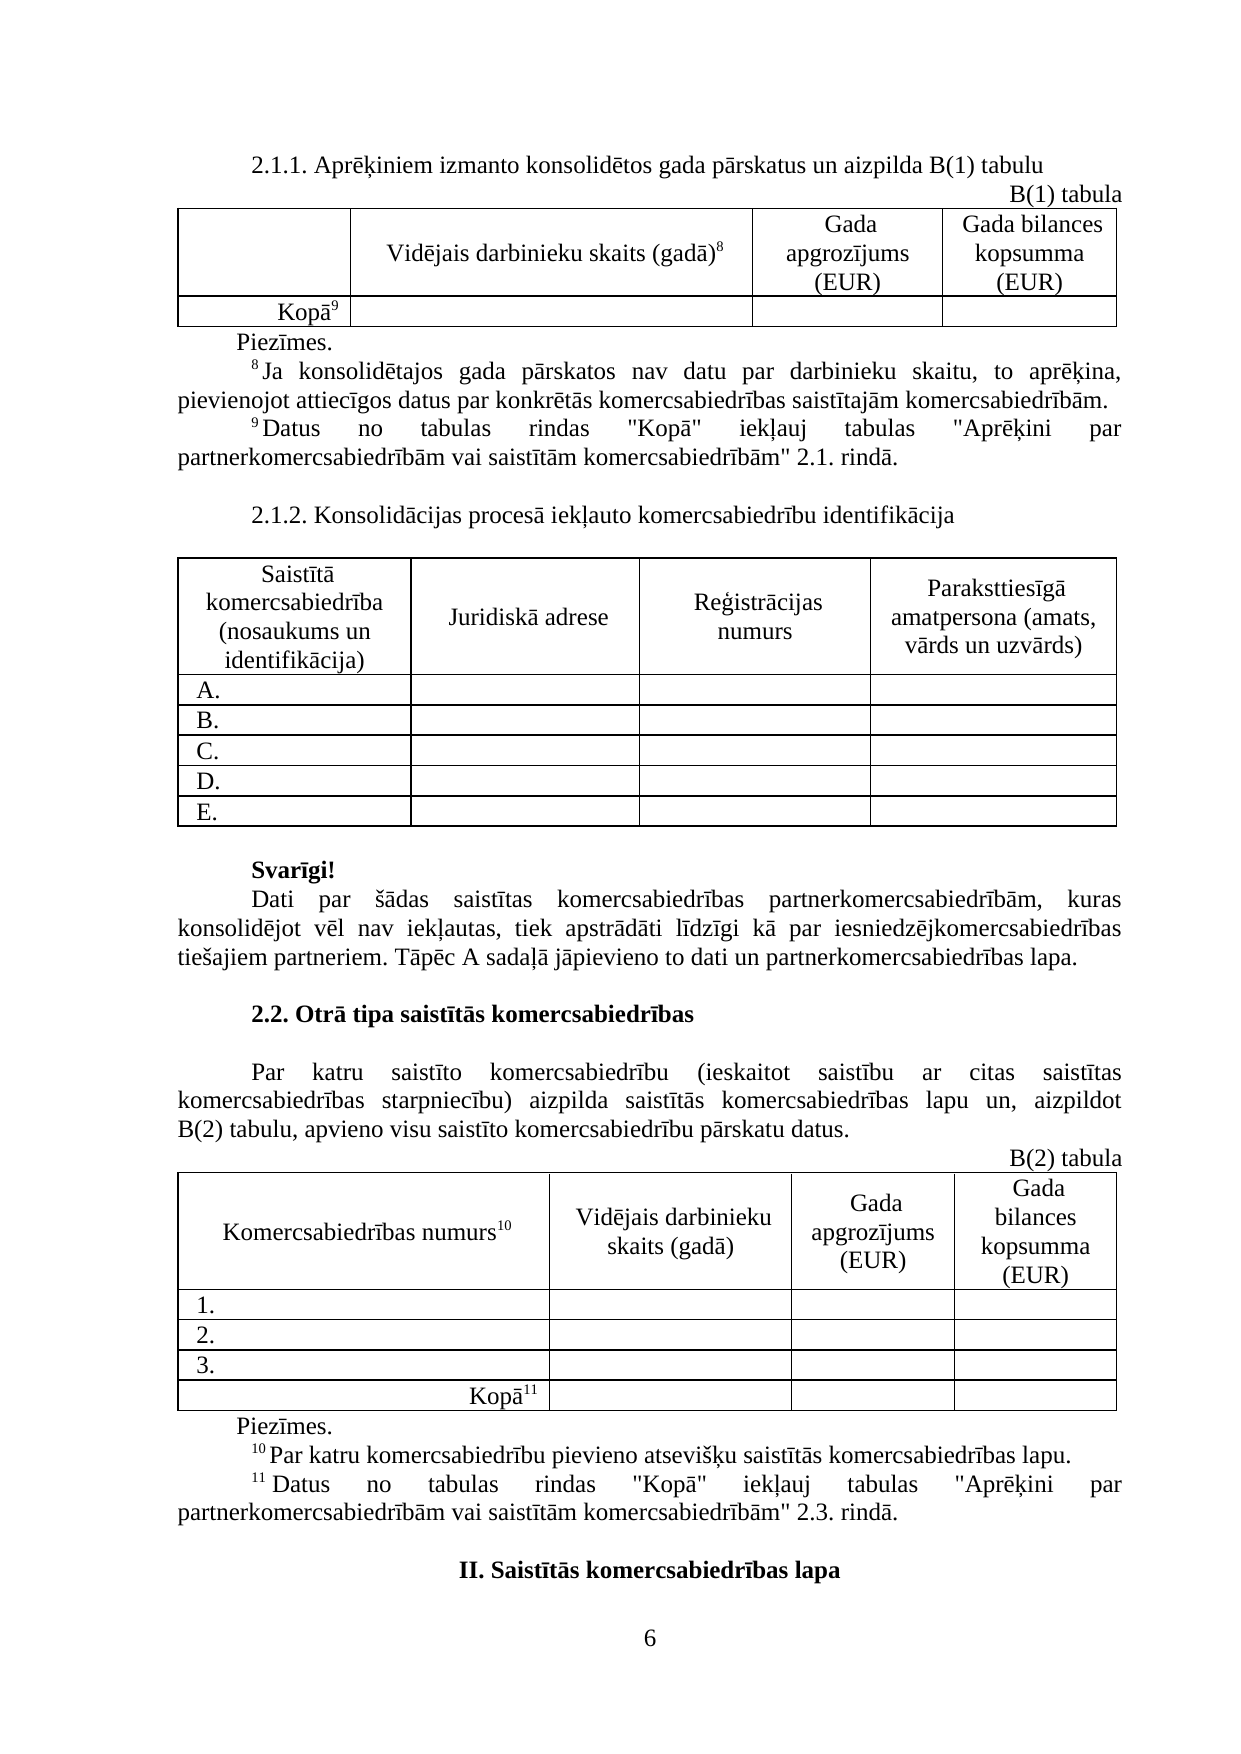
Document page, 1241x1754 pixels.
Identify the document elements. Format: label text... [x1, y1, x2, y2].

text II. Saistītās komercsabiedrības lapa [177, 1555, 1122, 1584]
table_cell [351, 297, 752, 326]
table_cell [550, 1320, 791, 1349]
table_cell [871, 706, 1116, 734]
table_cell [955, 1381, 1116, 1410]
table_cell [943, 297, 1116, 326]
table_cell [640, 736, 870, 765]
table_cell [753, 297, 942, 326]
text 11 Datus no tabulas rindas "Kopā" iekļauj tabulas "Aprēķini par partnerkomercsabiedrībām vai saistītām komercsabiedrībām" 2.3. rindā. [177, 1469, 1122, 1526]
table_cell D. [179, 766, 410, 795]
text 2.1.1. Aprēķiniem izmanto konsolidētos gada pārskatus un aizpilda B(1) tabulu [177, 150, 1122, 179]
table_cell Kopā9 [179, 297, 350, 326]
table_header Gada bilances kopsumma (EUR) [955, 1173, 1116, 1288]
table_cell [412, 706, 639, 734]
text 8 Ja konsolidētajos gada pārskatos nav datu par darbinieku skaitu, to aprēķina, pievienojot attiecīgos datus par konkrētās komercsabiedrības saistītajām komercsabiedrībām. [177, 356, 1122, 413]
table_cell [792, 1290, 954, 1319]
text B(2) tabula [177, 1143, 1122, 1172]
text B(1) tabula [177, 179, 1122, 207]
table_cell [412, 797, 639, 825]
table_cell [955, 1290, 1116, 1319]
table_cell 2. [179, 1320, 549, 1349]
table_cell 3. [179, 1351, 549, 1379]
table_header Juridiskā adrese [412, 559, 639, 674]
table_header Komercsabiedrības numurs10 [179, 1173, 549, 1288]
table_header [179, 209, 350, 295]
table_cell [640, 706, 870, 734]
text Svarīgi! [177, 856, 1122, 884]
table_cell [550, 1351, 791, 1379]
table_cell Kopā11 [179, 1381, 549, 1410]
table_cell [412, 736, 639, 765]
text 2.1.2. Konsolidācijas procesā iekļauto komercsabiedrību identifikācija [177, 500, 1122, 528]
table_cell [792, 1320, 954, 1349]
table_cell [955, 1351, 1116, 1379]
table_cell E. [179, 797, 410, 825]
table_cell [792, 1381, 954, 1410]
table_cell [550, 1381, 791, 1410]
text Par katru saistīto komercsabiedrību (ieskaitot saistību ar citas saistītas komercsabiedrības starpniecību) aizpilda saistītās komercsabiedrības lapu un, aizpildot B(2) tabulu, apvieno visu saistīto komercsabiedrību pārskatu datus. [177, 1057, 1122, 1143]
table_header Paraksttiesīgā amatpersona (amats, vārds un uzvārds) [871, 559, 1116, 674]
table_cell [871, 797, 1116, 825]
table_header Saistītā komercsabiedrība (nosaukums un identifikācija) [179, 559, 410, 674]
table_cell [550, 1290, 791, 1319]
table_cell B. [179, 706, 410, 734]
table_cell C. [179, 736, 410, 765]
table_header Gada apgrozījums (EUR) [792, 1173, 954, 1288]
table_header Reģistrācijas numurs [640, 559, 870, 674]
table_cell [871, 736, 1116, 765]
text Piezīmes. [177, 327, 1122, 356]
text 10 Par katru komercsabiedrību pievieno atsevišķu saistītās komercsabiedrības lapu. [177, 1440, 1122, 1469]
text 2.2. Otrā tipa saistītās komercsabiedrības [177, 999, 1122, 1028]
table_cell [871, 675, 1116, 704]
table_cell [640, 766, 870, 795]
table_cell [640, 675, 870, 704]
table_cell [955, 1320, 1116, 1349]
table_header Gada bilances kopsumma (EUR) [943, 209, 1116, 295]
table_cell [412, 675, 639, 704]
table_header Vidējais darbinieku skaits (gadā)8 [351, 209, 752, 295]
table_cell [640, 797, 870, 825]
table_cell [412, 766, 639, 795]
text Piezīmes. [177, 1411, 1122, 1440]
table_cell [792, 1351, 954, 1379]
table_cell [871, 766, 1116, 795]
table_cell A. [179, 675, 410, 704]
text 9 Datus no tabulas rindas "Kopā" iekļauj tabulas "Aprēķini par partnerkomercsabiedrībām vai saistītām komercsabiedrībām" 2.1. rindā. [177, 413, 1122, 471]
table_header Gada apgrozījums (EUR) [753, 209, 942, 295]
table_header Vidējais darbinieku skaits (gadā) [550, 1173, 791, 1288]
table_cell 1. [179, 1290, 549, 1319]
text Dati par šādas saistītas komercsabiedrības partnerkomercsabiedrībām, kuras konsolidējot vēl nav iekļautas, tiek apstrādāti līdzīgi kā par iesniedzējkomercsabiedrības tiešajiem partneriem. Tāpēc A sadaļā jāpievieno to dati un partnerkomercsabiedrības lapa. [177, 884, 1122, 971]
